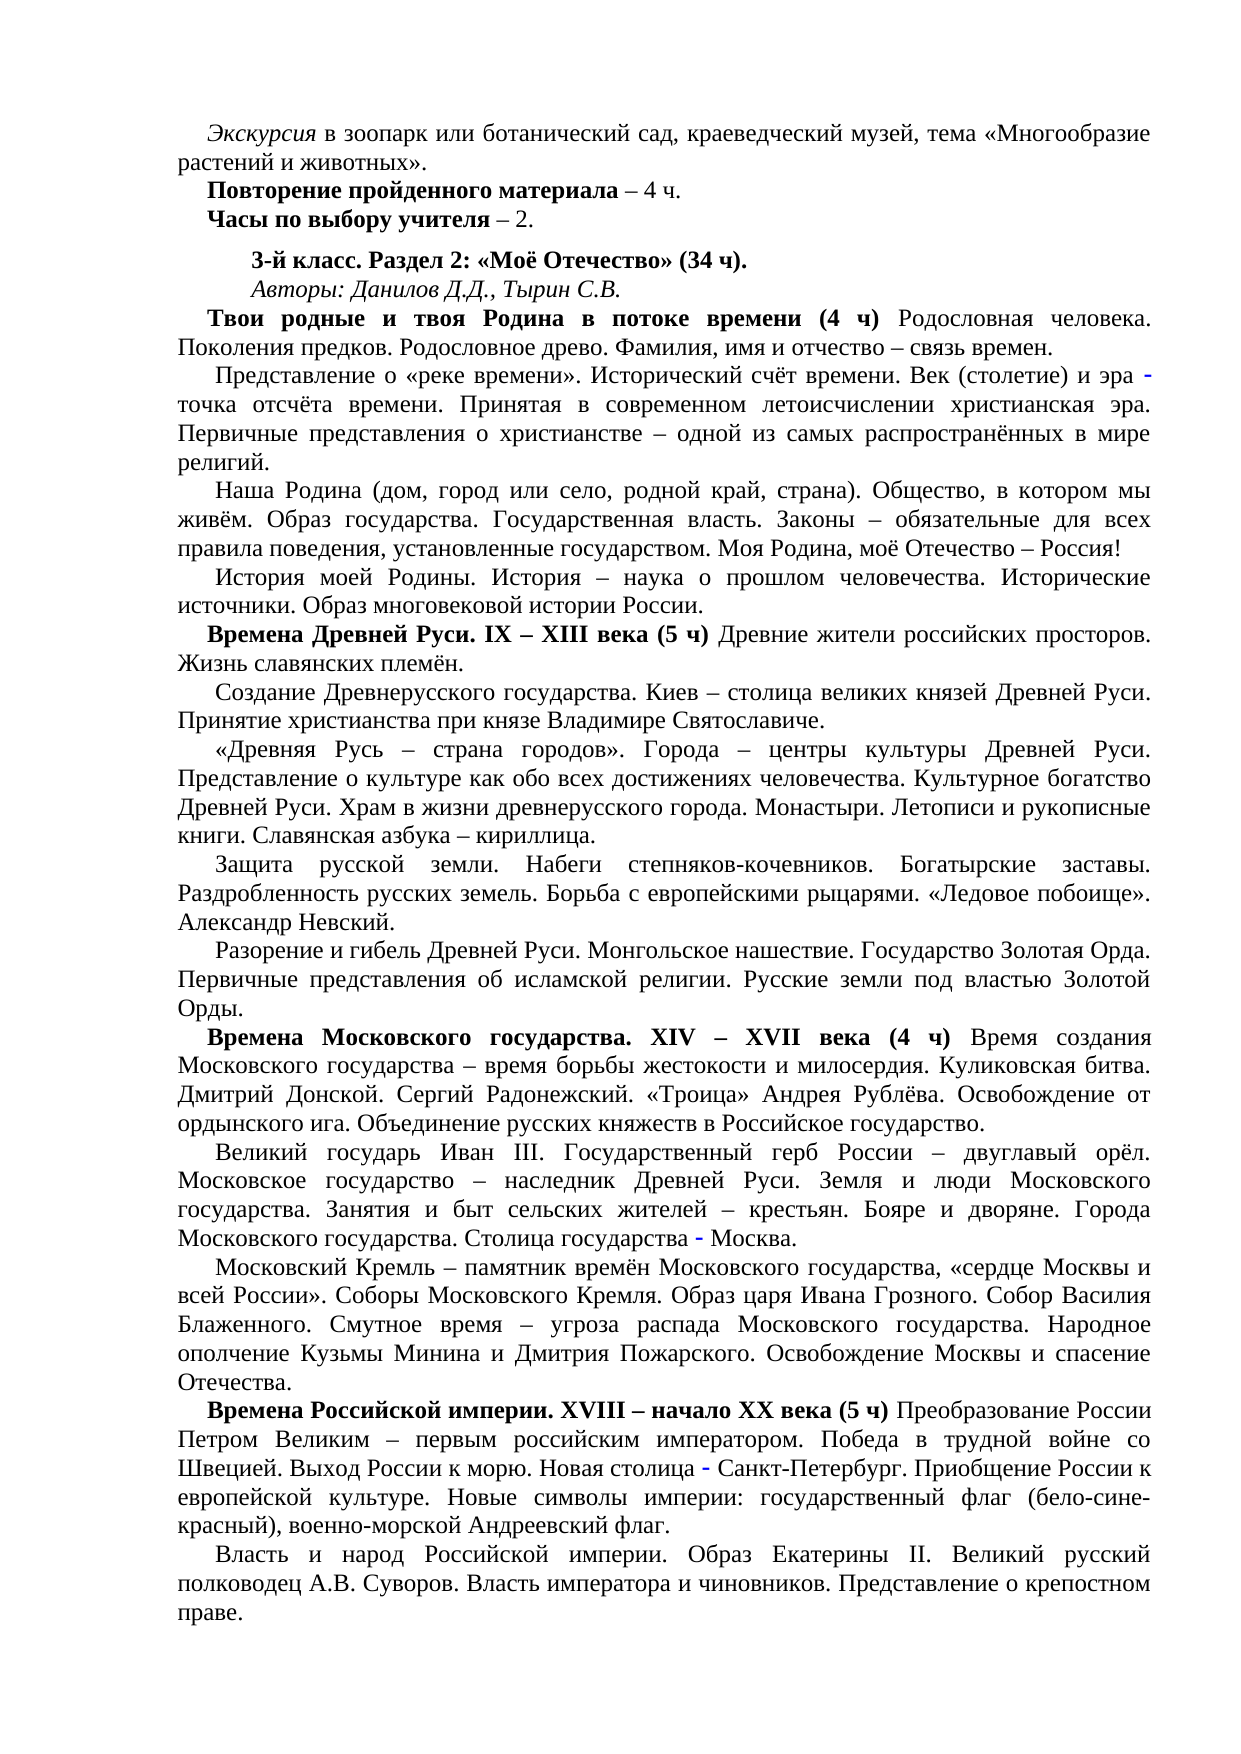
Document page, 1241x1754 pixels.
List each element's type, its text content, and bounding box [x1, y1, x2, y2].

text Великий государь Иван III. Государственный герб России – двуглавый орёл. Московское государство – наследник Древней Руси. Земля и люди Московского государства. Занятия и быт сельских жителей – крестьян. Бояре и дворяне. Города Московского государства. Столица государства Москва. [177, 1137, 1152, 1252]
text Московский Кремль – памятник времён Московского государства, «сердце Москвы и всей России». Соборы Московского Кремля. Образ царя Ивана Грозного. Собор Василия Блаженного. Смутное время – угроза распада Московского государства. Народное ополчение Кузьмы Минина и Дмитрия Пожарского. Освобождение Москвы и спасение Отечества. [177, 1252, 1152, 1396]
text Экскурсия в зоопарк или ботанический сад, краеведческий музей, тема «Многообразие растений и животных». [177, 118, 1152, 176]
text Часы по выбору учителя – 2. [177, 204, 1152, 233]
text Представление о «реке времени». Исторический счёт времени. Век (столетие) и эра точка отсчёта времени. Принятая в современном летоисчислении христианская эра. Первичные представления о христианстве – одной из самых распространённых в мире религий. [177, 361, 1152, 476]
text Времена Московского государства. XIV – XVII века (4 ч) Время создания Московского государства – время борьбы жестокости и милосердия. Куликовская битва. Дмитрий Донской. Сергий Радонежский. «Троица» Андрея Рублёва. Освобождение от ордынского ига. Объединение русских княжеств в Российское государство. [177, 1022, 1152, 1137]
text Авторы: Данилов Д.Д., Тырин С.В. [177, 274, 1152, 303]
text Времена Древней Руси. IX – XIII века (5 ч) Древние жители российских просторов. Жизнь славянских племён. [177, 619, 1152, 677]
text Повторение пройденного материала – 4 ч. [177, 176, 1152, 204]
text Защита русской земли. Набеги степняков-кочевников. Богатырские заставы. Раздробленность русских земель. Борьба с европейскими рыцарями. «Ледовое побоище». Александр Невский. [177, 849, 1152, 936]
text Времена Российской империи. XVIII – начало XX века (5 ч) Преобразование России Петром Великим – первым российским императором. Победа в трудной войне со Швецией. Выход России к морю. Новая столица Санкт-Петербург. Приобщение России к европейской культуре. Новые символы империи: государственный флаг (бело-сине-красный), военно-морской Андреевский флаг. [177, 1396, 1152, 1539]
text Твои родные и твоя Родина в потоке времени (4 ч) Родословная человека. Поколения предков. Родословное древо. Фамилия, имя и отчество – связь времен. [177, 303, 1152, 361]
text Наша Родина (дом, город или село, родной край, страна). Общество, в котором мы живём. Образ государства. Государственная власть. Законы – обязательные для всех правила поведения, установленные государством. Моя Родина, моё Отечество – Россия! [177, 476, 1152, 562]
text 3-й класс. Раздел 2: «Моё Отечество» (34 ч). [177, 246, 1152, 274]
text «Древняя Русь – страна городов». Города – центры культуры Древней Руси. Представление о культуре как обо всех достижениях человечества. Культурное богатство Древней Руси. Храм в жизни древнерусского города. Монастыри. Летописи и рукописные книги. Славянская азбука – кириллица. [177, 734, 1152, 849]
text Разорение и гибель Древней Руси. Монгольское нашествие. Государство Золотая Орда. Первичные представления об исламской религии. Русские земли под властью Золотой Орды. [177, 936, 1152, 1022]
text Власть и народ Российской империи. Образ Екатерины II. Великий русский полководец А.В. Суворов. Власть императора и чиновников. Представление о крепостном праве. [177, 1539, 1152, 1626]
text История моей Родины. История – наука о прошлом человечества. Исторические источники. Образ многовековой истории России. [177, 562, 1152, 619]
text Создание Древнерусского государства. Киев – столица великих князей Древней Руси. Принятие христианства при князе Владимире Святославиче. [177, 677, 1152, 734]
